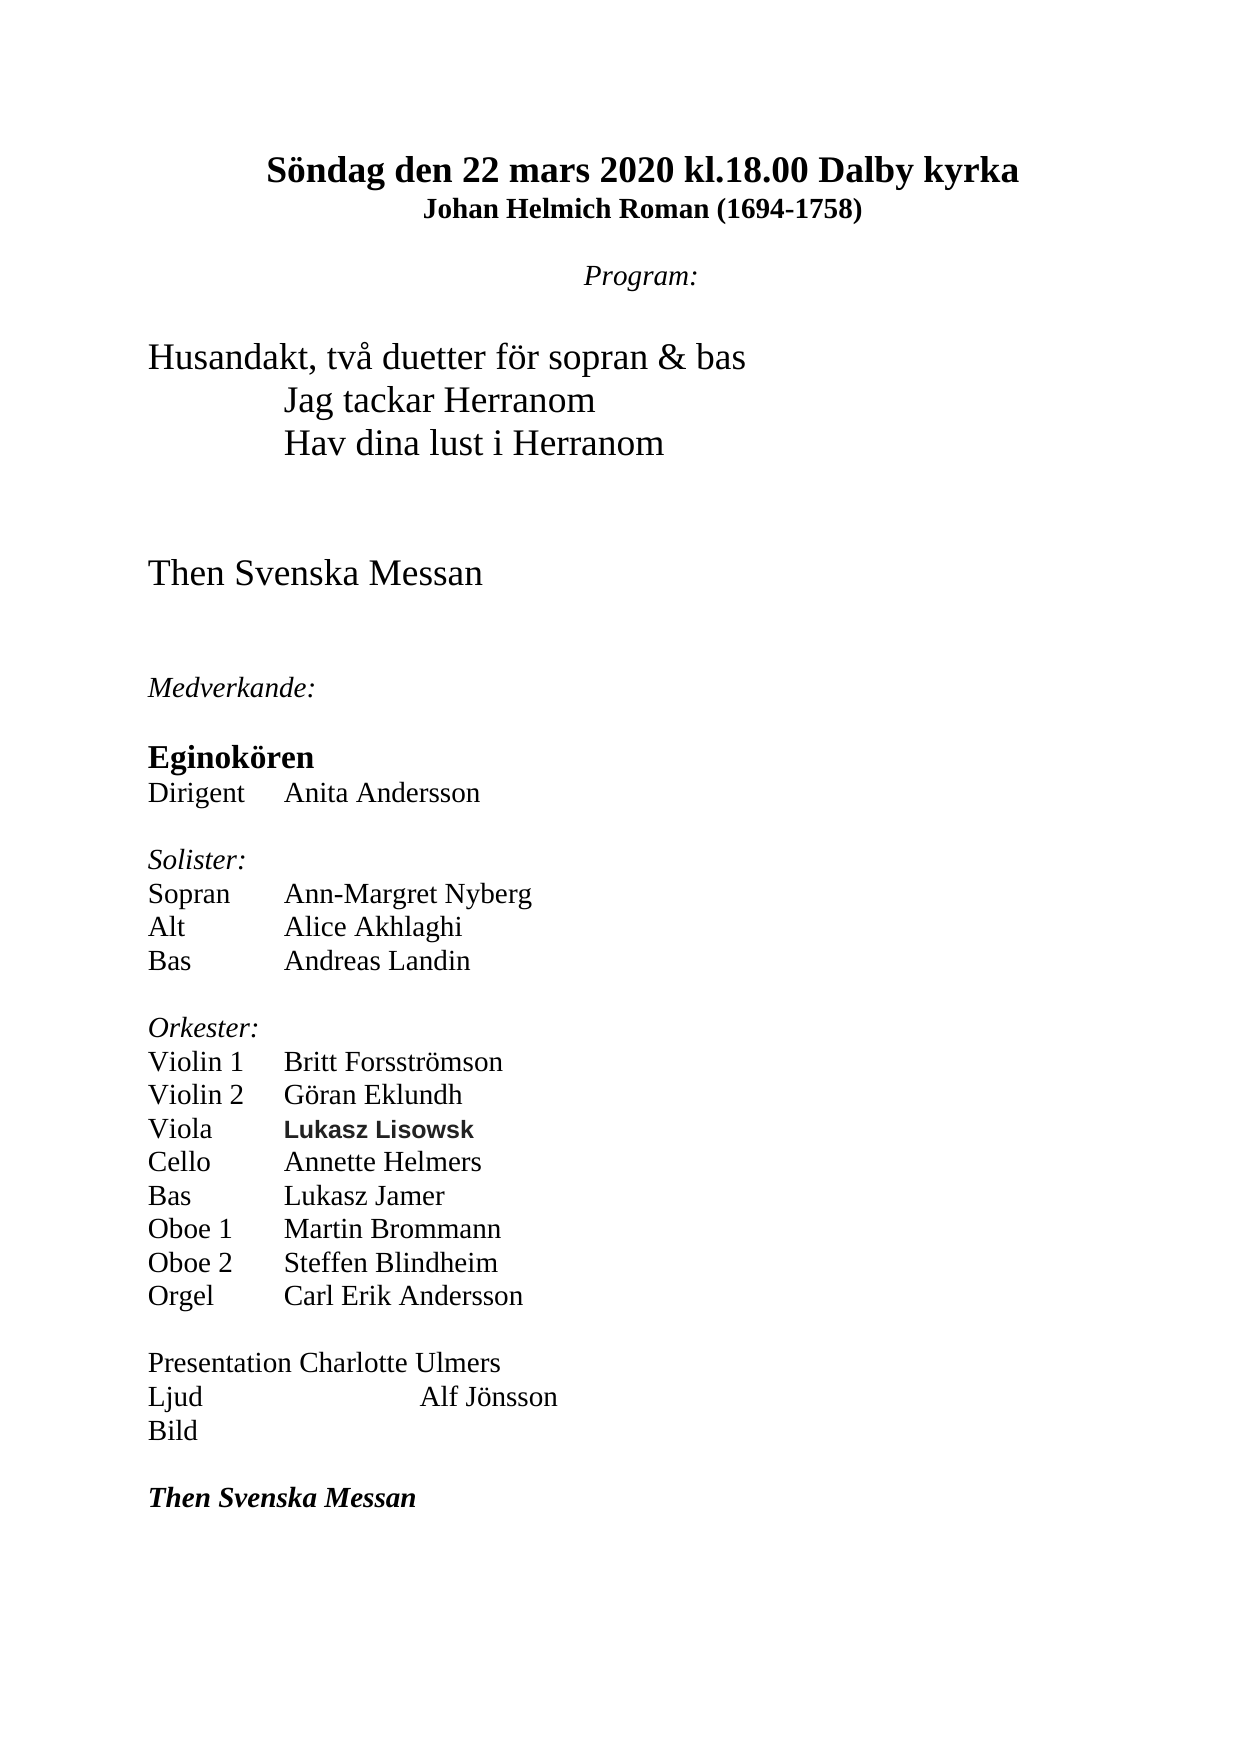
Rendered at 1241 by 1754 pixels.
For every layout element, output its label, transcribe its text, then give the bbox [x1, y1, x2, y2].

text Söndag den 22 mars 2020 kl.18.00 Dalby kyrka [148, 148, 1138, 191]
text Violin 1 Britt Forsströmson [148, 1044, 1138, 1077]
text Hav dina lust i Herranom [148, 421, 1138, 464]
text Alt Alice Akhlaghi [148, 909, 1138, 943]
text Johan Helmich Roman (1694-1758) [148, 191, 1138, 224]
text Dirigent Anita Andersson [148, 775, 1138, 809]
text Jag tackar Herranom [148, 378, 1138, 421]
text Ljud Alf Jönsson [148, 1379, 1138, 1413]
text Solister: [148, 842, 1138, 876]
text Oboe 2 Steffen Blindheim [148, 1245, 1138, 1278]
text Then Svenska Messan [148, 550, 1138, 593]
text Bild [148, 1413, 1138, 1446]
text Cello Annette Helmers [148, 1144, 1138, 1178]
text Viola Lukasz Lisowsk [148, 1111, 1093, 1144]
text Bas Lukasz Jamer [148, 1178, 1138, 1211]
text Presentation Charlotte Ulmers [148, 1346, 1138, 1379]
text Oboe 1 Martin Brommann [148, 1211, 1138, 1245]
text Orgel Carl Erik Andersson [148, 1278, 1138, 1312]
text Eginokören [148, 737, 1138, 775]
text Husandakt, två duetter för sopran & bas [148, 334, 1138, 378]
subtitle Then Svenska Messan [148, 1480, 1093, 1513]
text Program: [148, 258, 1138, 291]
text Medverkande: [148, 670, 1138, 703]
text Sopran Ann-Margret Nyberg [148, 876, 1138, 909]
text Violin 2 Göran Eklundh [148, 1077, 1138, 1111]
text Orkester: [148, 1010, 1138, 1044]
text Bas Andreas Landin [148, 943, 1138, 977]
